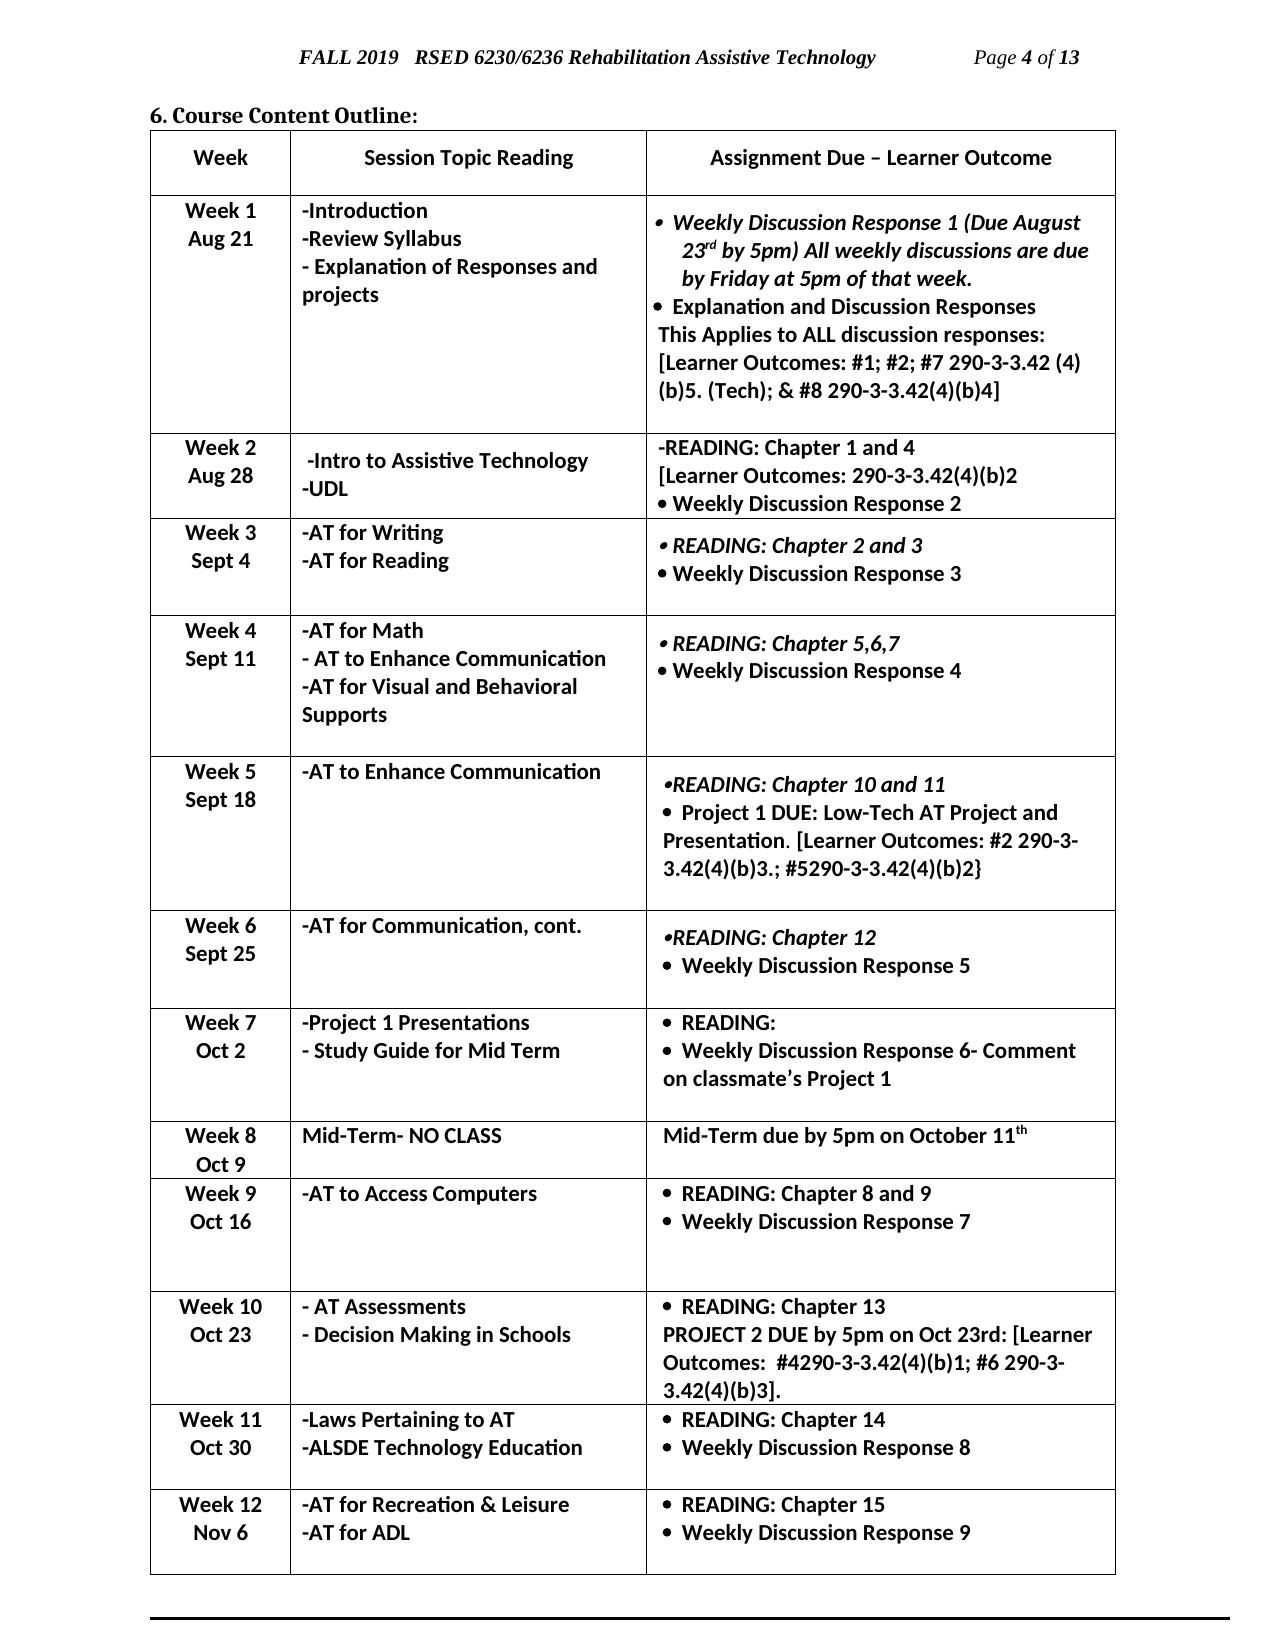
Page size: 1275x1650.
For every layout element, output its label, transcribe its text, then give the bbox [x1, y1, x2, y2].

table_cell Week 6 Sept 25 [151, 911, 290, 1007]
table_cell READING: Chapter 10 and 11 Project 1 DUE: Low-Tech AT Project and Presentation. [Learner Outcomes: #2 290-3-3.42(4)(b)3.; #5290-3-3.42(4)(b)2} [647, 757, 1115, 910]
table_cell Weekly Discussion Response 1 (Due August 23rd by 5pm) All weekly discussions are due by Friday at 5pm of that week. Explanation and Discussion Responses This Applies to ALL discussion responses: [Learner Outcomes: #1; #2; #7 290-3-3.42 (4)(b)5. (Tech); & #8 290-3-3.42(4)(b)4] [647, 196, 1115, 432]
table_cell -Introduction -Review Syllabus - Explanation of Responses and projects [291, 196, 646, 432]
table_cell -Project 1 Presentations - Study Guide for Mid Term [291, 1009, 646, 1121]
table_cell READING: Chapter 5,6,7 Weekly Discussion Response 4 [647, 616, 1115, 756]
table_cell Week 10 Oct 23 [151, 1292, 290, 1404]
table_cell Week 9 Oct 16 [151, 1179, 290, 1291]
table_header Assignment Due – Learner Outcome [647, 131, 1115, 195]
table_cell -AT to Enhance Communication [291, 757, 646, 910]
table_cell - AT Assessments - Decision Making in Schools [291, 1292, 646, 1404]
table_cell Week 8 Oct 9 [151, 1122, 290, 1178]
table_cell READING: Chapter 8 and 9 Weekly Discussion Response 7 [647, 1179, 1115, 1291]
table_cell Mid-Term- NO CLASS [291, 1122, 646, 1178]
table_cell Week 7 Oct 2 [151, 1009, 290, 1121]
table_cell -AT for Math - AT to Enhance Communication -AT for Visual and Behavioral Supports [291, 616, 646, 756]
table_cell -AT to Access Computers [291, 1179, 646, 1291]
table_cell Week 12 Nov 6 [151, 1490, 290, 1574]
table_cell Mid-Term due by 5pm on October 11th [647, 1122, 1115, 1178]
table_cell READING: Chapter 15 Weekly Discussion Response 9 [647, 1490, 1115, 1574]
table_cell -AT for Communication, cont. [291, 911, 646, 1007]
table_cell Week 11 Oct 30 [151, 1405, 290, 1489]
table_cell -Intro to Assistive Technology -UDL [291, 434, 646, 517]
table_cell Week 5 Sept 18 [151, 757, 290, 910]
table_cell Week 2 Aug 28 [151, 434, 290, 517]
table_cell Week 4 Sept 11 [151, 616, 290, 756]
table_cell -Laws Pertaining to AT -ALSDE Technology Education [291, 1405, 646, 1489]
table_cell READING: Chapter 2 and 3 Weekly Discussion Response 3 [647, 519, 1115, 615]
table_cell READING: Chapter 12 Weekly Discussion Response 5 [647, 911, 1115, 1007]
table_header Session Topic Reading [291, 131, 646, 195]
table_cell -READING: Chapter 1 and 4 [Learner Outcomes: 290-3-3.42(4)(b)2 Weekly Discussion Response 2 [647, 434, 1115, 517]
table_cell Week 1 Aug 21 [151, 196, 290, 432]
table_cell -AT for Recreation & Leisure -AT for ADL [291, 1490, 646, 1574]
table_cell READING: Chapter 14 Weekly Discussion Response 8 [647, 1405, 1115, 1489]
table_cell READING: Weekly Discussion Response 6- Comment on classmate’s Project 1 [647, 1009, 1115, 1121]
table_cell -AT for Writing -AT for Reading [291, 519, 646, 615]
subtitle 6. Course Content Outline: [150, 103, 1230, 129]
table_header Week [151, 131, 290, 195]
table_cell READING: Chapter 13 PROJECT 2 DUE by 5pm on Oct 23rd: [Learner Outcomes: #4290-3-3.42(4)(b)1; #6 290-3-3.42(4)(b)3]. [647, 1292, 1115, 1404]
table_cell Week 3 Sept 4 [151, 519, 290, 615]
